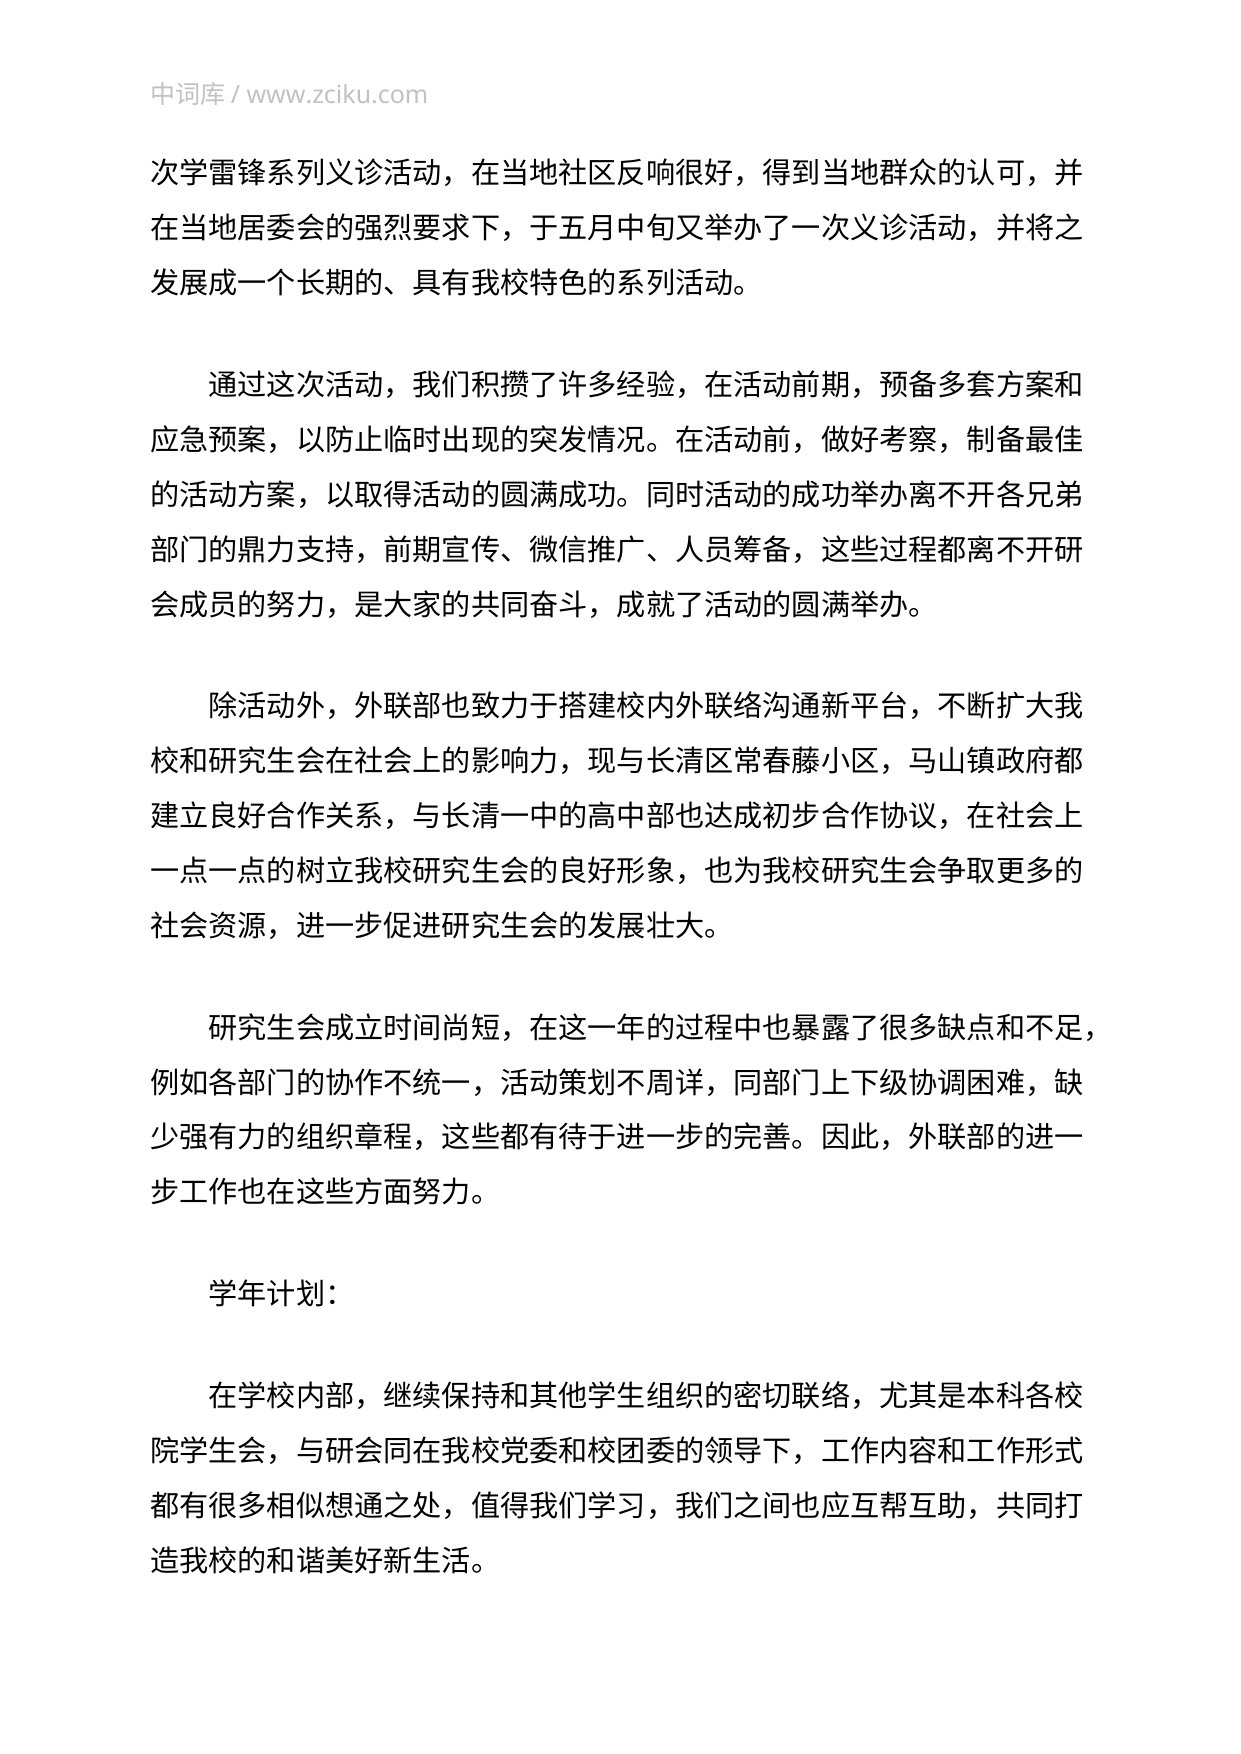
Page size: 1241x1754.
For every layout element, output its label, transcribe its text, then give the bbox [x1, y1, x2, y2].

text 通过这次活动，我们积攒了许多经验，在活动前期，预备多套方案和应急预案，以防止临时出现的突发情况。在活动前，做好考察，制备最佳的活动方案，以取得活动的圆满成功。同时活动的成功举办离不开各兄弟部门的鼎力支持，前期宣传、微信推广、人员筹备，这些过程都离不开研会成员的努力，是大家的共同奋斗，成就了活动的圆满举办。 [150, 362, 1090, 623]
text 研究生会成立时间尚短，在这一年的过程中也暴露了很多缺点和不足，例如各部门的协作不统一，活动策划不周详，同部门上下级协调困难，缺少强有力的组织章程，这些都有待于进一步的完善。因此，外联部的进一步工作也在这些方面努力。 [150, 1004, 1090, 1211]
text 除活动外，外联部也致力于搭建校内外联络沟通新平台，不断扩大我校和研究生会在社会上的影响力，现与长清区常春藤小区，马山镇政府都建立良好合作关系，与长清一中的高中部也达成初步合作协议，在社会上一点一点的树立我校研究生会的良好形象，也为我校研究生会争取更多的社会资源，进一步促进研究生会的发展壮大。 [150, 683, 1090, 945]
text 在学校内部，继续保持和其他学生组织的密切联络，尤其是本科各校院学生会，与研会同在我校党委和校团委的领导下，工作内容和工作形式都有很多相似想通之处，值得我们学习，我们之间也应互帮互助，共同打造我校的和谐美好新生活。 [150, 1372, 1090, 1579]
text 学年计划： [150, 1271, 1090, 1313]
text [150, 150, 1090, 302]
